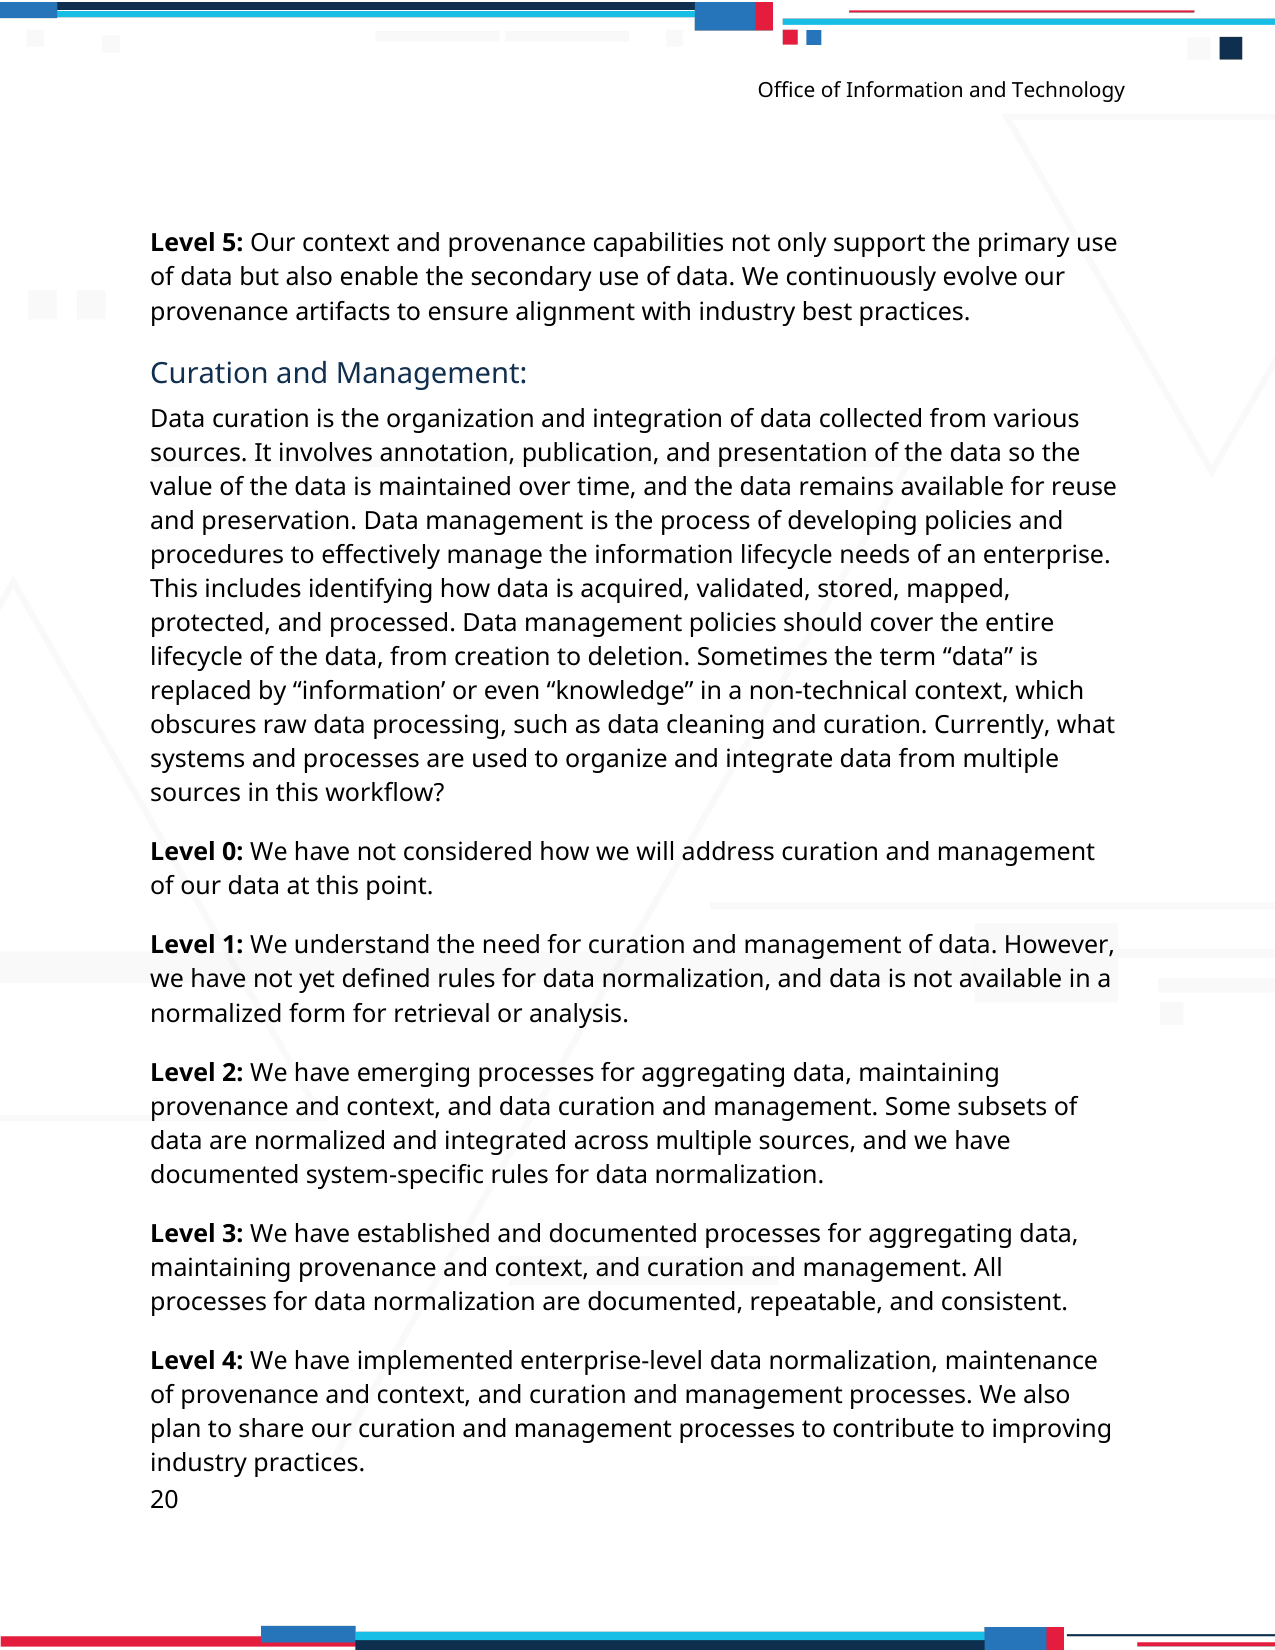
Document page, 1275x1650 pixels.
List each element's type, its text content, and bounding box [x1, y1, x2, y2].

subtitle Curation and Management: [150, 352, 1125, 392]
text Level 3: We have established and documented processes for aggregating data, maintaining provenance and context, and curation and management. All processes for data normalization are documented, repeatable, and consistent. [150, 1216, 1125, 1318]
text Level 2: We have emerging processes for aggregating data, maintaining provenance and context, and data curation and management. Some subsets of data are normalized and integrated across multiple sources, and we have documented system-specific rules for data normalization. [150, 1054, 1125, 1191]
text Level 1: We understand the need for curation and management of data. However, we have not yet defined rules for data normalization, and data is not available in a normalized form for retrieval or analysis. [150, 927, 1125, 1029]
text Level 0: We have not considered how we will address curation and management of our data at this point. [150, 834, 1125, 902]
picture [0, 2, 1275, 1650]
text Level 4: We have implemented enterprise-level data normalization, maintenance of provenance and context, and curation and management processes. We also plan to share our curation and management processes to contribute to improving industry practices. [150, 1343, 1125, 1479]
text Data curation is the organization and integration of data collected from various sources. It involves annotation, publication, and presentation of the data so the value of the data is maintained over time, and the data remains available for reuse and preservation. Data management is the process of developing policies and procedures to effectively manage the information lifecycle needs of an enterprise. This includes identifying how data is acquired, validated, stored, mapped, protected, and processed. Data management policies should cover the entire lifecycle of the data, from creation to deletion. Sometimes the term “data” is replaced by “information’ or even “knowledge” in a non-technical context, which obscures raw data processing, such as data cleaning and curation. Currently, what systems and processes are used to organize and integrate data from multiple sources in this workflow? [150, 400, 1125, 809]
text Level 5: Our context and provenance capabilities not only support the primary use of data but also enable the secondary use of data. We continuously evolve our provenance artifacts to ensure alignment with industry best practices. [150, 225, 1125, 327]
